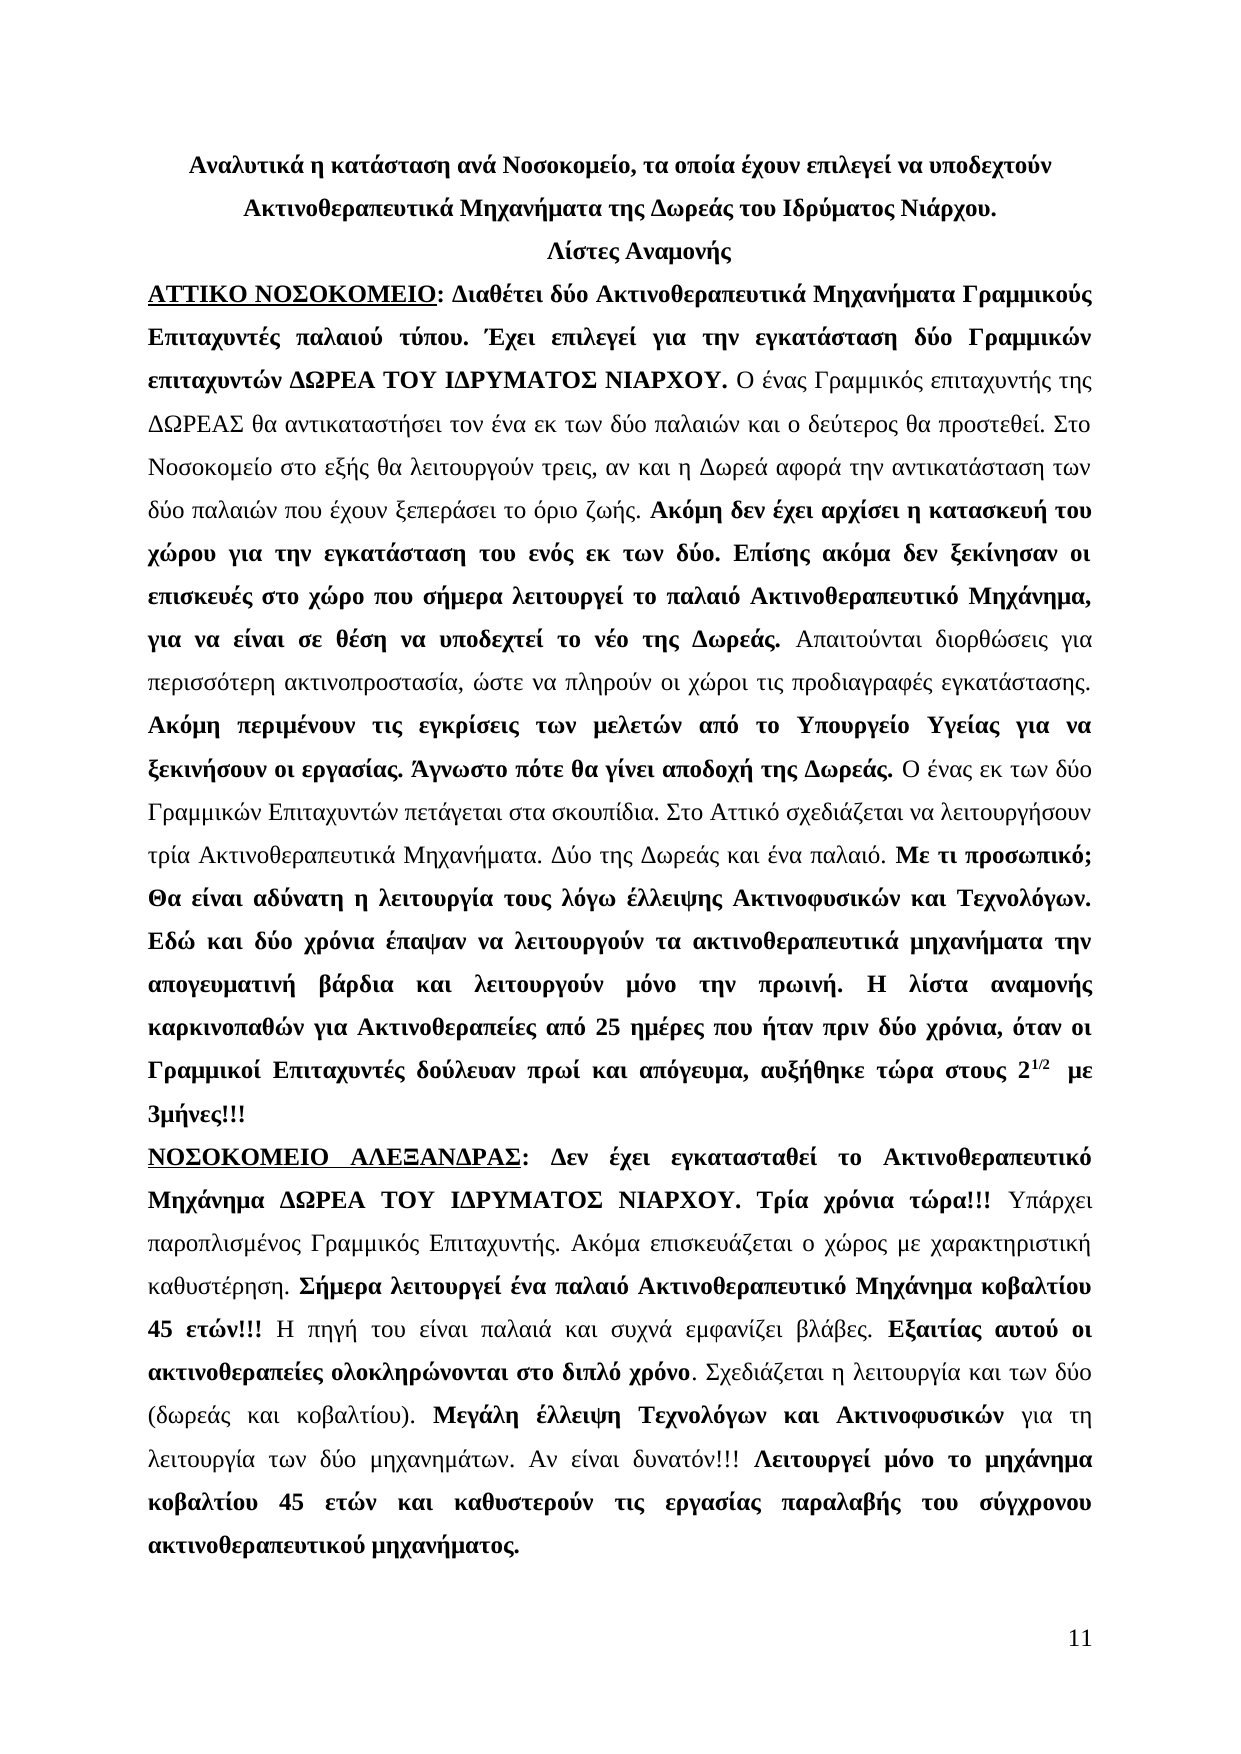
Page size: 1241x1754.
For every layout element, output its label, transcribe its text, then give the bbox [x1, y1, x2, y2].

text ΝΟΣΟΚΟΜΕΙΟ ΑΛΕΞΑΝΔΡΑΣ: Δεν έχει εγκατασταθεί το Ακτινοθεραπευτικό Μηχάνημα ΔΩΡΕΑ ΤΟΥ ΙΔΡΥΜΑΤΟΣ ΝΙΑΡΧΟΥ. Τρία χρόνια τώρα!!! Υπάρχει παροπλισμένος Γραμμικός Επιταχυντής. Ακόμα επισκευάζεται ο χώρος με χαρακτηριστική καθυστέρηση. Σήμερα λειτουργεί ένα παλαιό Ακτινοθεραπευτικό Μηχάνημα κοβαλτίου 45 ετών!!! Η πηγή του είναι παλαιά και συχνά εμφανίζει βλάβες. Εξαιτίας αυτού οι ακτινοθεραπείες ολοκληρώνονται στο διπλό χρόνο. Σχεδιάζεται η λειτουργία και των δύο (δωρεάς και κοβαλτίου). Μεγάλη έλλειψη Τεχνολόγων και Ακτινοφυσικών για τη λειτουργία των δύο μηχανημάτων. Αν είναι δυνατόν!!! Λειτουργεί μόνο το μηχάνημα κοβαλτίου 45 ετών και καθυστερούν τις εργασίας παραλαβής του σύγχρονου ακτινοθεραπευτικού μηχανήματος. [148, 1142, 1092, 1559]
text Αναλυτικά η κατάσταση ανά Νοσοκομείο, τα οποία έχουν επιλεγεί να υποδεχτούν Ακτινοθεραπευτικά Μηχανήματα της Δωρεάς του Ιδρύματος Νιάρχου. [148, 150, 1092, 222]
text ΑΤΤΙΚΟ ΝΟΣΟΚΟΜΕΙΟ: Διαθέτει δύο Ακτινοθεραπευτικά Μηχανήματα Γραμμικούς Επιταχυντές παλαιού τύπου. Έχει επιλεγεί για την εγκατάσταση δύο Γραμμικών επιταχυντών ΔΩΡΕΑ ΤΟΥ ΙΔΡΥΜΑΤΟΣ ΝΙΑΡΧΟΥ. Ο ένας Γραμμικός επιταχυντής της ΔΩΡΕΑΣ θα αντικαταστήσει τον ένα εκ των δύο παλαιών και ο δεύτερος θα προστεθεί. Στο Νοσοκομείο στο εξής θα λειτουργούν τρεις, αν και η Δωρεά αφορά την αντικατάσταση των δύο παλαιών που έχουν ξεπεράσει το όριο ζωής. Ακόμη δεν έχει αρχίσει η κατασκευή του χώρου για την εγκατάσταση του ενός εκ των δύο. Επίσης ακόμα δεν ξεκίνησαν οι επισκευές στο χώρο που σήμερα λειτουργεί το παλαιό Ακτινοθεραπευτικό Μηχάνημα, για να είναι σε θέση να υποδεχτεί το νέο της Δωρεάς. Απαιτούνται διορθώσεις για περισσότερη ακτινοπροστασία, ώστε να πληρούν οι χώροι τις προδιαγραφές εγκατάστασης. Ακόμη περιμένουν τις εγκρίσεις των μελετών από το Υπουργείο Υγείας για να ξεκινήσουν οι εργασίας. Άγνωστο πότε θα γίνει αποδοχή της Δωρεάς. Ο ένας εκ των δύο Γραμμικών Επιταχυντών πετάγεται στα σκουπίδια. Στο Αττικό σχεδιάζεται να λειτουργήσουν τρία Ακτινοθεραπευτικά Μηχανήματα. Δύο της Δωρεάς και ένα παλαιό. Με τι προσωπικό; Θα είναι αδύνατη η λειτουργία τους λόγω έλλειψης Ακτινοφυσικών και Τεχνολόγων. Εδώ και δύο χρόνια έπαψαν να λειτουργούν τα ακτινοθεραπευτικά μηχανήματα την απογευματινή βάρδια και λειτουργούν μόνο την πρωινή. Η λίστα αναμονής καρκινοπαθών για Ακτινοθεραπείες από 25 ημέρες που ήταν πριν δύο χρόνια, όταν οι Γραμμικοί Επιταχυντές δούλευαν πρωί και απόγευμα, αυξήθηκε τώρα στους 21/2 με 3μήνες!!! [148, 279, 1092, 1127]
text Λίστες Αναμονής [148, 236, 1092, 265]
